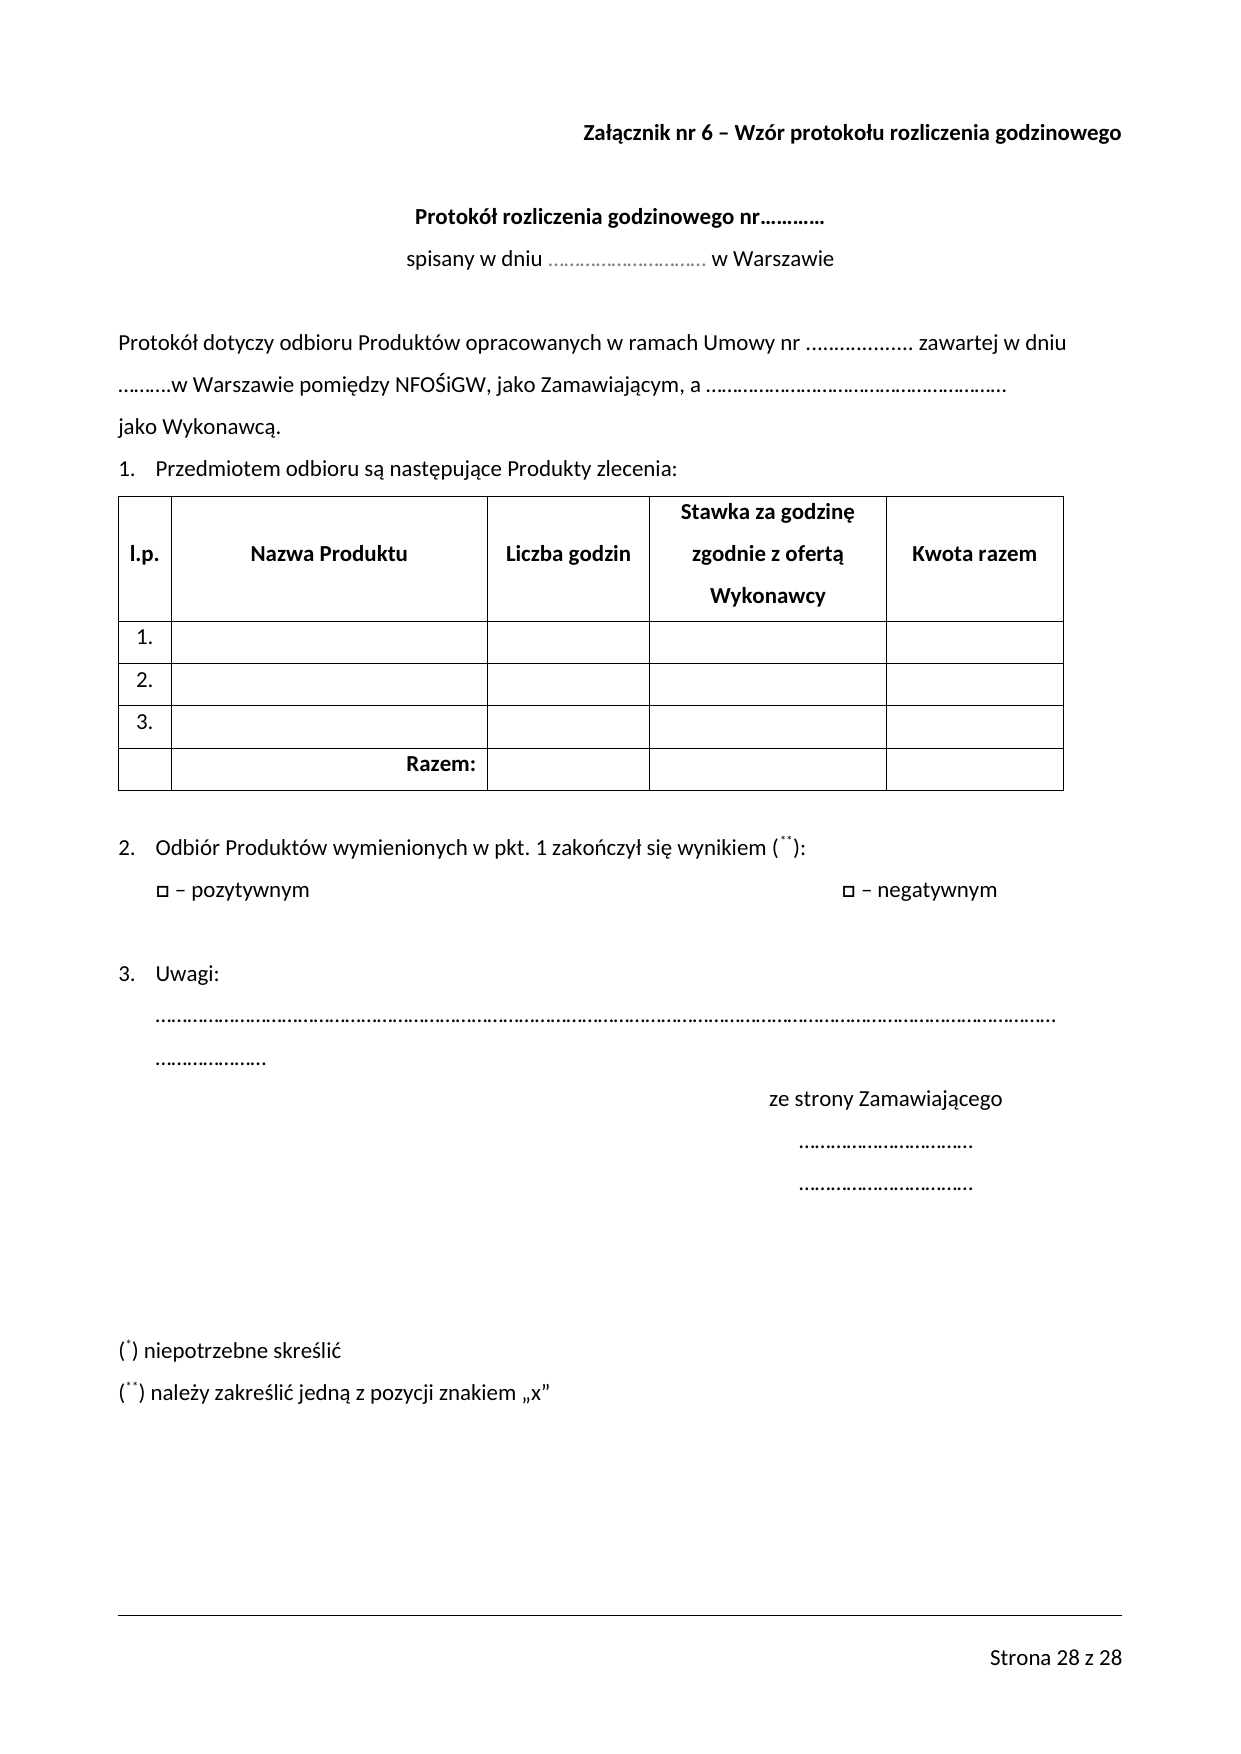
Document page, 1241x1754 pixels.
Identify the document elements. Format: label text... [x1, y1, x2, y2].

table_cell [172, 664, 487, 705]
table_cell [172, 622, 487, 663]
text □ – pozytywnym □ – negatywnym [156, 875, 1122, 903]
table_cell 3. [119, 706, 171, 747]
table_cell [650, 664, 886, 705]
list Uwagi: [118, 959, 1122, 987]
table_cell [650, 749, 886, 790]
table_header Kwota razem [887, 497, 1063, 621]
table_cell [488, 706, 649, 747]
table_cell [119, 749, 171, 790]
text (**) należy zakreślić jedną z pozycji znakiem „x” [118, 1378, 1122, 1406]
table_cell [887, 664, 1063, 705]
text ze strony Zamawiającego [118, 1084, 1122, 1113]
text …………………………… [118, 1127, 1122, 1154]
table_cell [488, 622, 649, 663]
text Protokół rozliczenia godzinowego nr………… [118, 202, 1122, 230]
text jako Wykonawcą. [118, 412, 1122, 440]
list Odbiór Produktów wymienionych w pkt. 1 zakończył się wynikiem (**): [118, 833, 1122, 861]
text ………………………………………………………………………………………………………………………………………………………………………… [155, 1001, 1063, 1071]
text spisany w dniu ………………………… w Warszawie [118, 244, 1122, 272]
table_cell [650, 622, 886, 663]
table_cell Razem: [172, 749, 487, 790]
table_cell [488, 749, 649, 790]
text Załącznik nr 6 – Wzór protokołu rozliczenia godzinowego [118, 118, 1122, 146]
table_header Stawka za godzinę zgodnie z ofertą Wykonawcy [650, 497, 886, 621]
text …………………………… [118, 1168, 1122, 1197]
table_cell [172, 706, 487, 747]
list Przedmiotem odbioru są następujące Produkty zlecenia: [118, 454, 1122, 482]
table_cell [887, 622, 1063, 663]
table_cell 1. [119, 622, 171, 663]
table_cell [650, 706, 886, 747]
table_header Nazwa Produktu [172, 497, 487, 621]
text Protokół dotyczy odbioru Produktów opracowanych w ramach Umowy nr .....…........... zawartej w dniu ……….w Warszawie pomiędzy NFOŚiGW, jako Zamawiającym, a ………………………………………………… [118, 328, 1122, 398]
table_header l.p. [119, 497, 171, 621]
table_cell [488, 664, 649, 705]
table_cell [887, 749, 1063, 790]
text (*) niepotrzebne skreślić [118, 1336, 1122, 1364]
table_cell [887, 706, 1063, 747]
table_cell 2. [119, 664, 171, 705]
table_header Liczba godzin [488, 497, 649, 621]
